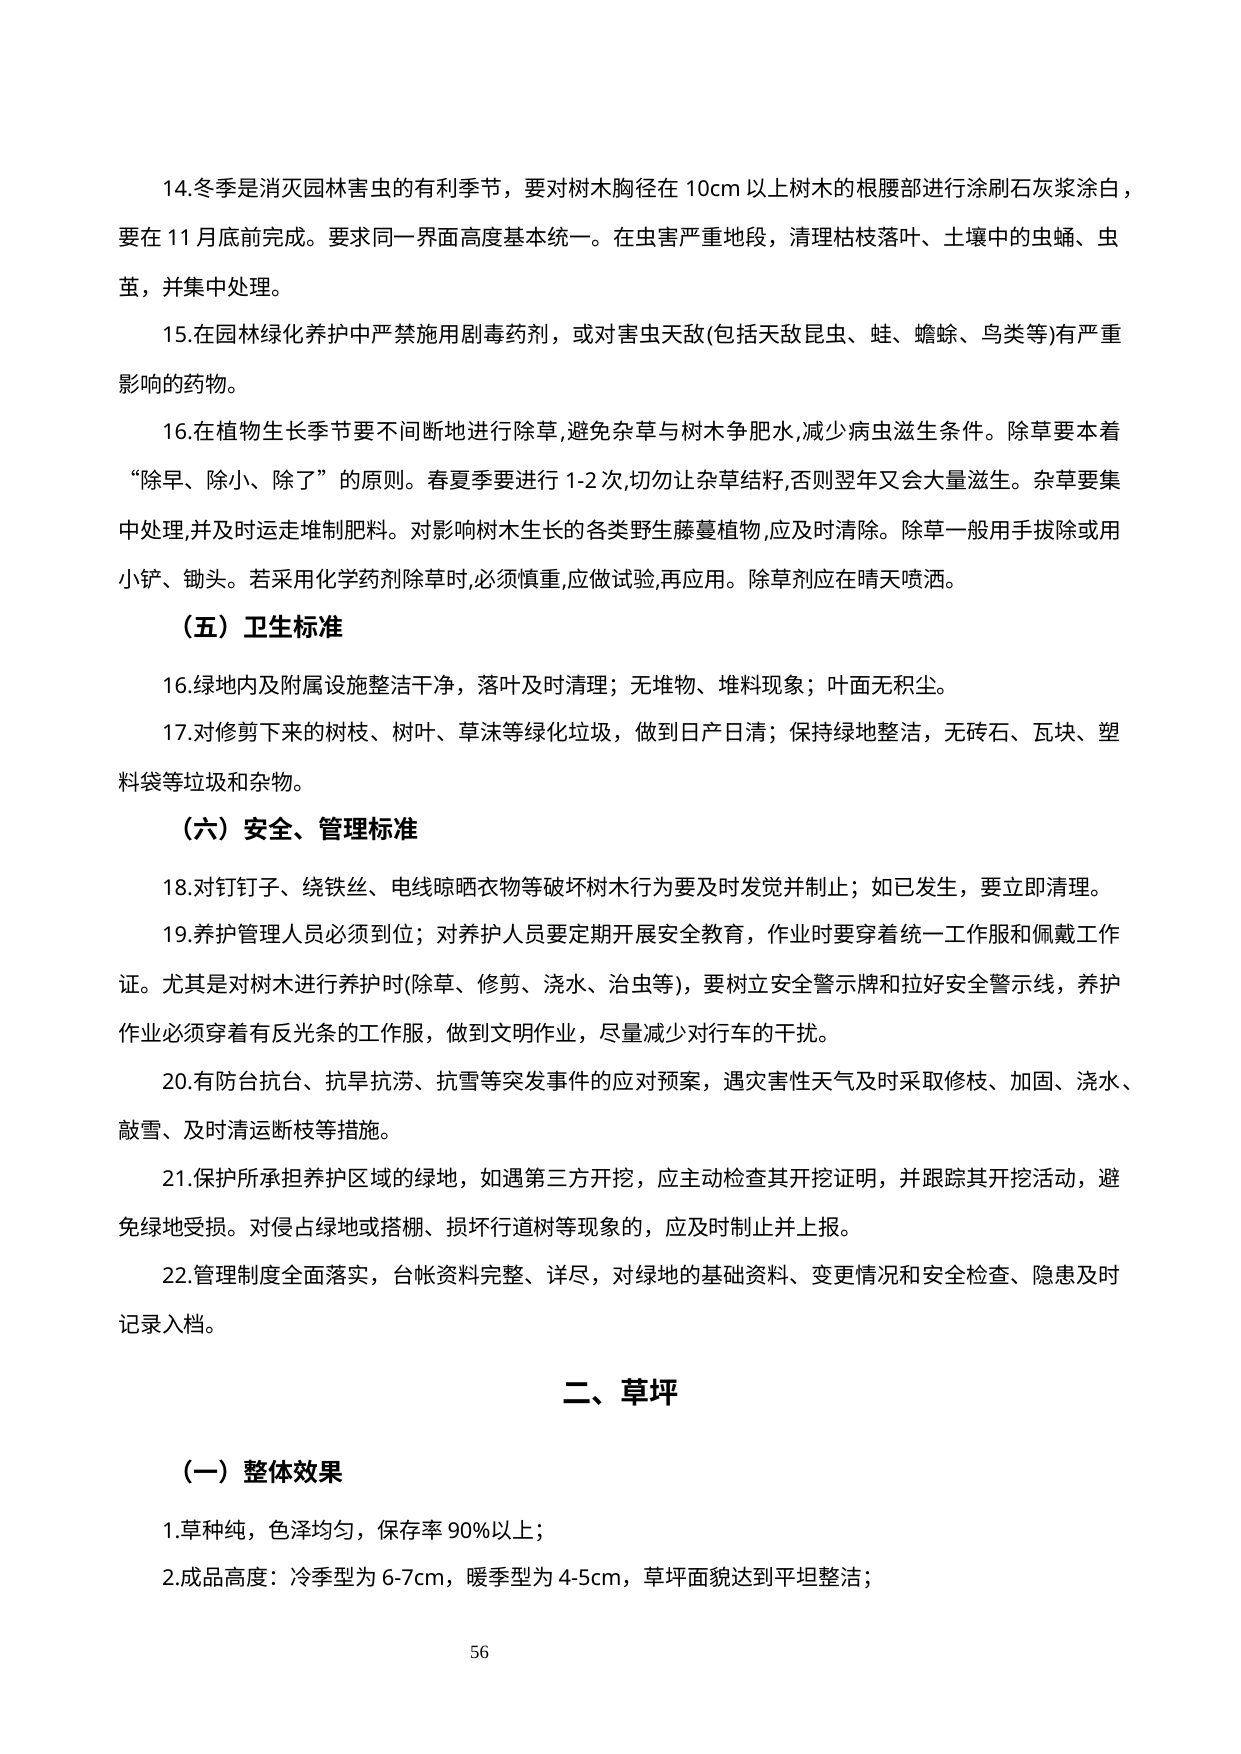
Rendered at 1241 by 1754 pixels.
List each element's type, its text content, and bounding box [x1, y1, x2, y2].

text （六）安全、管理标准 [118, 808, 1122, 848]
text 20.有防台抗台、抗旱抗涝、抗雪等突发事件的应对预案，遇灾害性天气及时采取修枝、加固、浇水、敲雪、及时清运断枝等措施。 [118, 1060, 1122, 1149]
text 22.管理制度全面落实，台帐资料完整、详尽，对绿地的基础资料、变更情况和安全检查、隐患及时记录入档。 [118, 1254, 1122, 1343]
text 2.成品高度：冷季型为6-7cm，暖季型为4-5cm，草坪面貌达到平坦整洁； [118, 1556, 1122, 1596]
text 16.在植物生长季节要不间断地进行除草,避免杂草与树木争肥水,减少病虫滋生条件。除草要本着“除早、除小、除了”的原则。春夏季要进行1-2次,切勿让杂草结籽,否则翌年又会大量滋生。杂草要集中处理,并及时运走堆制肥料。对影响树木生长的各类野生藤蔓植物,应及时清除。除草一般用手拔除或用小铲、锄头。若采用化学药剂除草时,必须慎重,应做试验,再应用。除草剂应在晴天喷洒。 [118, 410, 1122, 598]
text （五）卫生标准 [118, 606, 1122, 646]
text 15.在园林绿化养护中严禁施用剧毒药剂，或对害虫天敌(包括天敌昆虫、蛙、蟾蜍、鸟类等)有严重影响的药物。 [118, 313, 1122, 402]
text （一）整体效果 [118, 1451, 1122, 1491]
text 1.草种纯，色泽均匀，保存率90%以上； [118, 1509, 1122, 1548]
text 21.保护所承担养护区域的绿地，如遇第三方开挖，应主动检查其开挖证明，并跟踪其开挖活动，避免绿地受损。对侵占绿地或搭棚、损坏行道树等现象的，应及时制止并上报。 [118, 1157, 1122, 1246]
text 18.对钉钉子、绕铁丝、电线晾晒衣物等破坏树木行为要及时发觉并制止；如已发生，要立即清理。 [118, 866, 1122, 906]
text 17.对修剪下来的树枝、树叶、草沫等绿化垃圾，做到日产日清；保持绿地整洁，无砖石、瓦块、塑料袋等垃圾和杂物。 [118, 711, 1122, 800]
text 19.养护管理人员必须到位；对养护人员要定期开展安全教育，作业时要穿着统一工作服和佩戴工作证。尤其是对树木进行养护时(除草、修剪、浇水、治虫等)，要树立安全警示牌和拉好安全警示线，养护作业必须穿着有反光条的工作服，做到文明作业，尽量减少对行车的干扰。 [118, 913, 1122, 1052]
text 14.冬季是消灭园林害虫的有利季节，要对树木胸径在10cm以上树木的根腰部进行涂刷石灰浆涂白，要在11月底前完成。要求同一界面高度基本统一。在虫害严重地段，清理枯枝落叶、土壤中的虫蛹、虫茧，并集中处理。 [118, 167, 1122, 305]
text 二、草坪 [118, 1351, 1122, 1430]
text 16.绿地内及附属设施整洁干净，落叶及时清理；无堆物、堆料现象；叶面无积尘。 [118, 664, 1122, 703]
